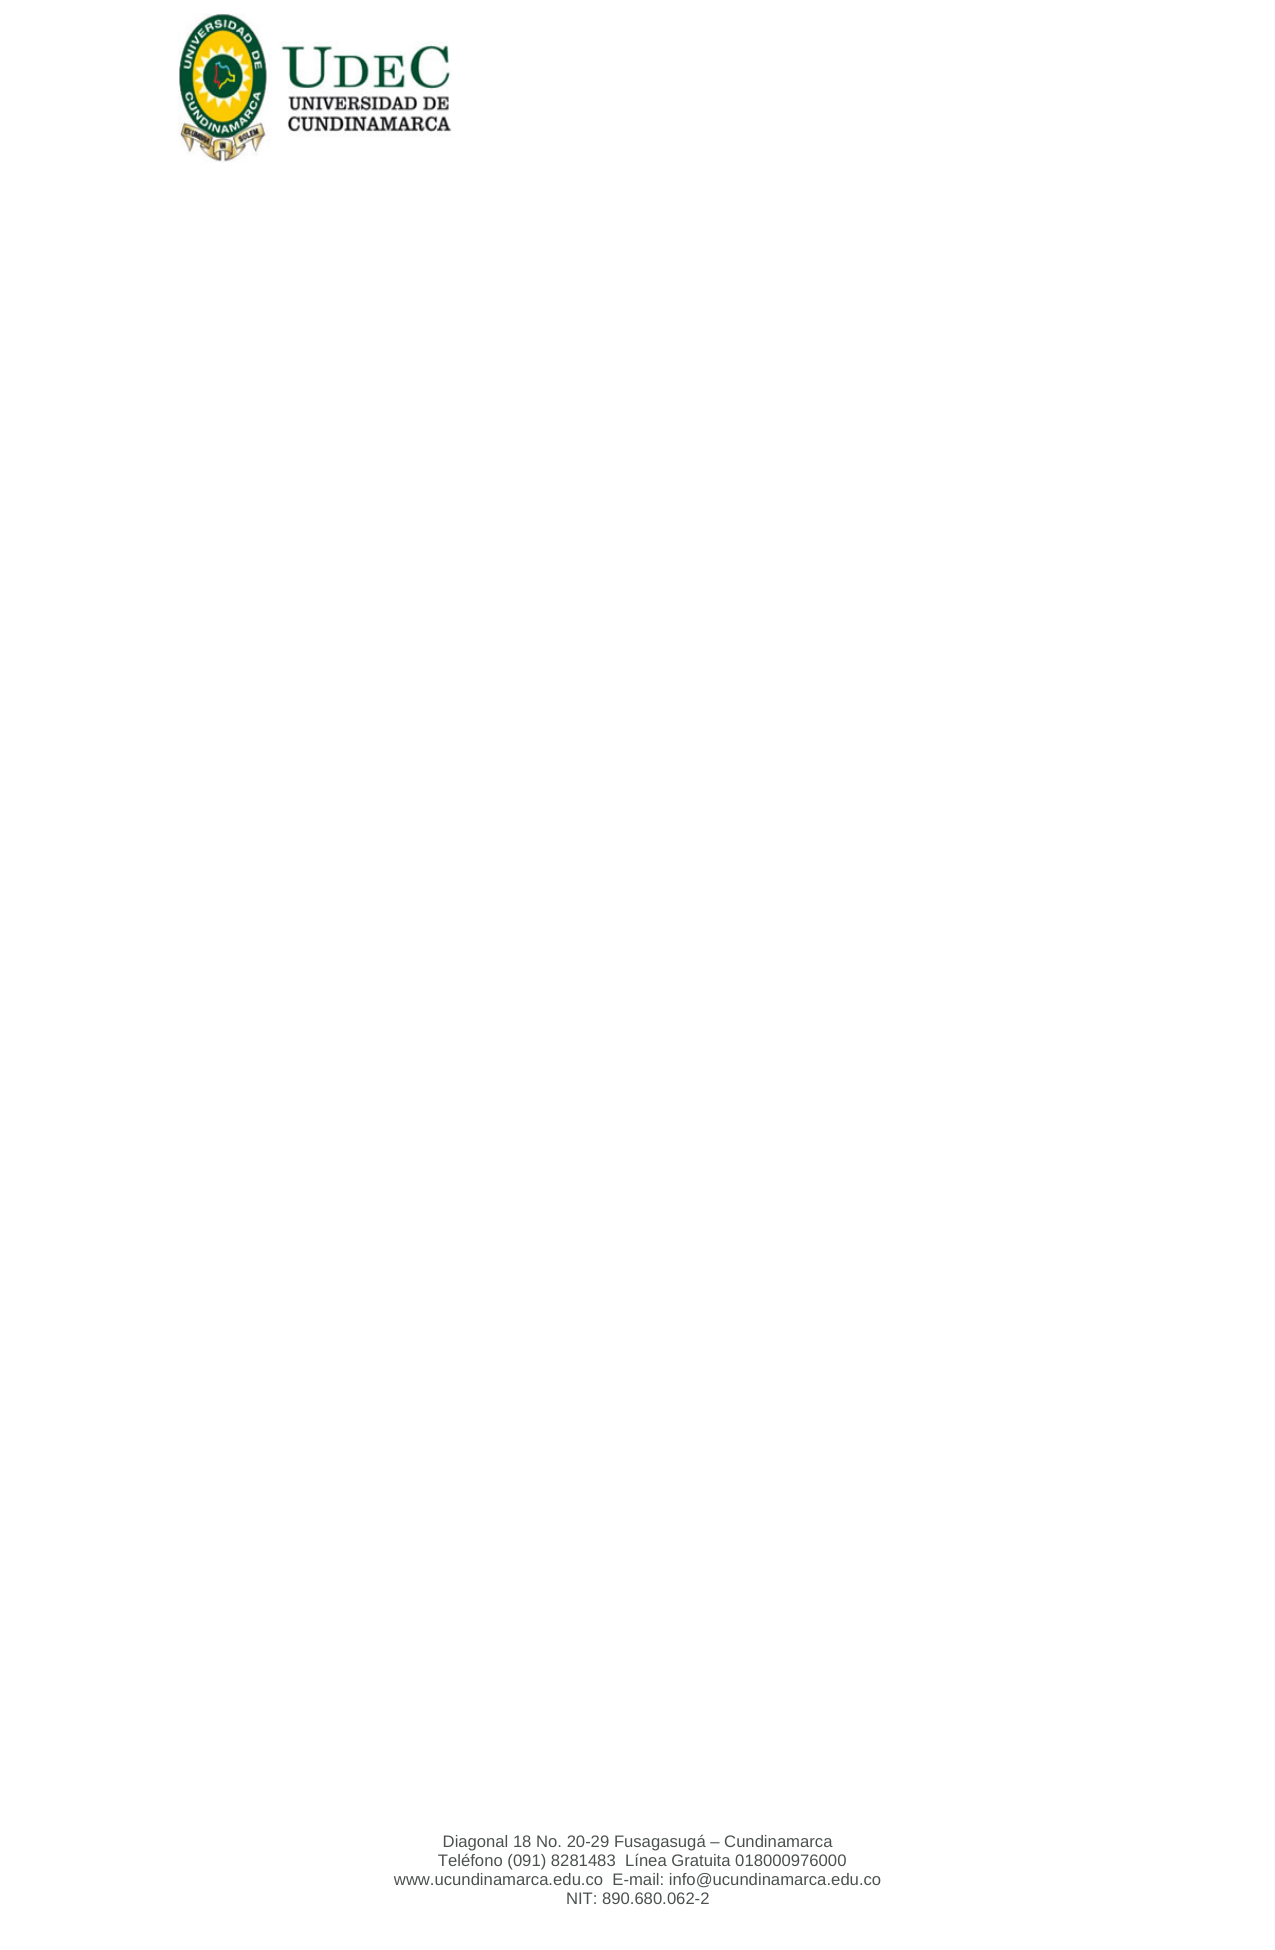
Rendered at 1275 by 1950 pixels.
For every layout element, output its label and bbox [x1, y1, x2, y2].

picture [178, 13, 453, 163]
